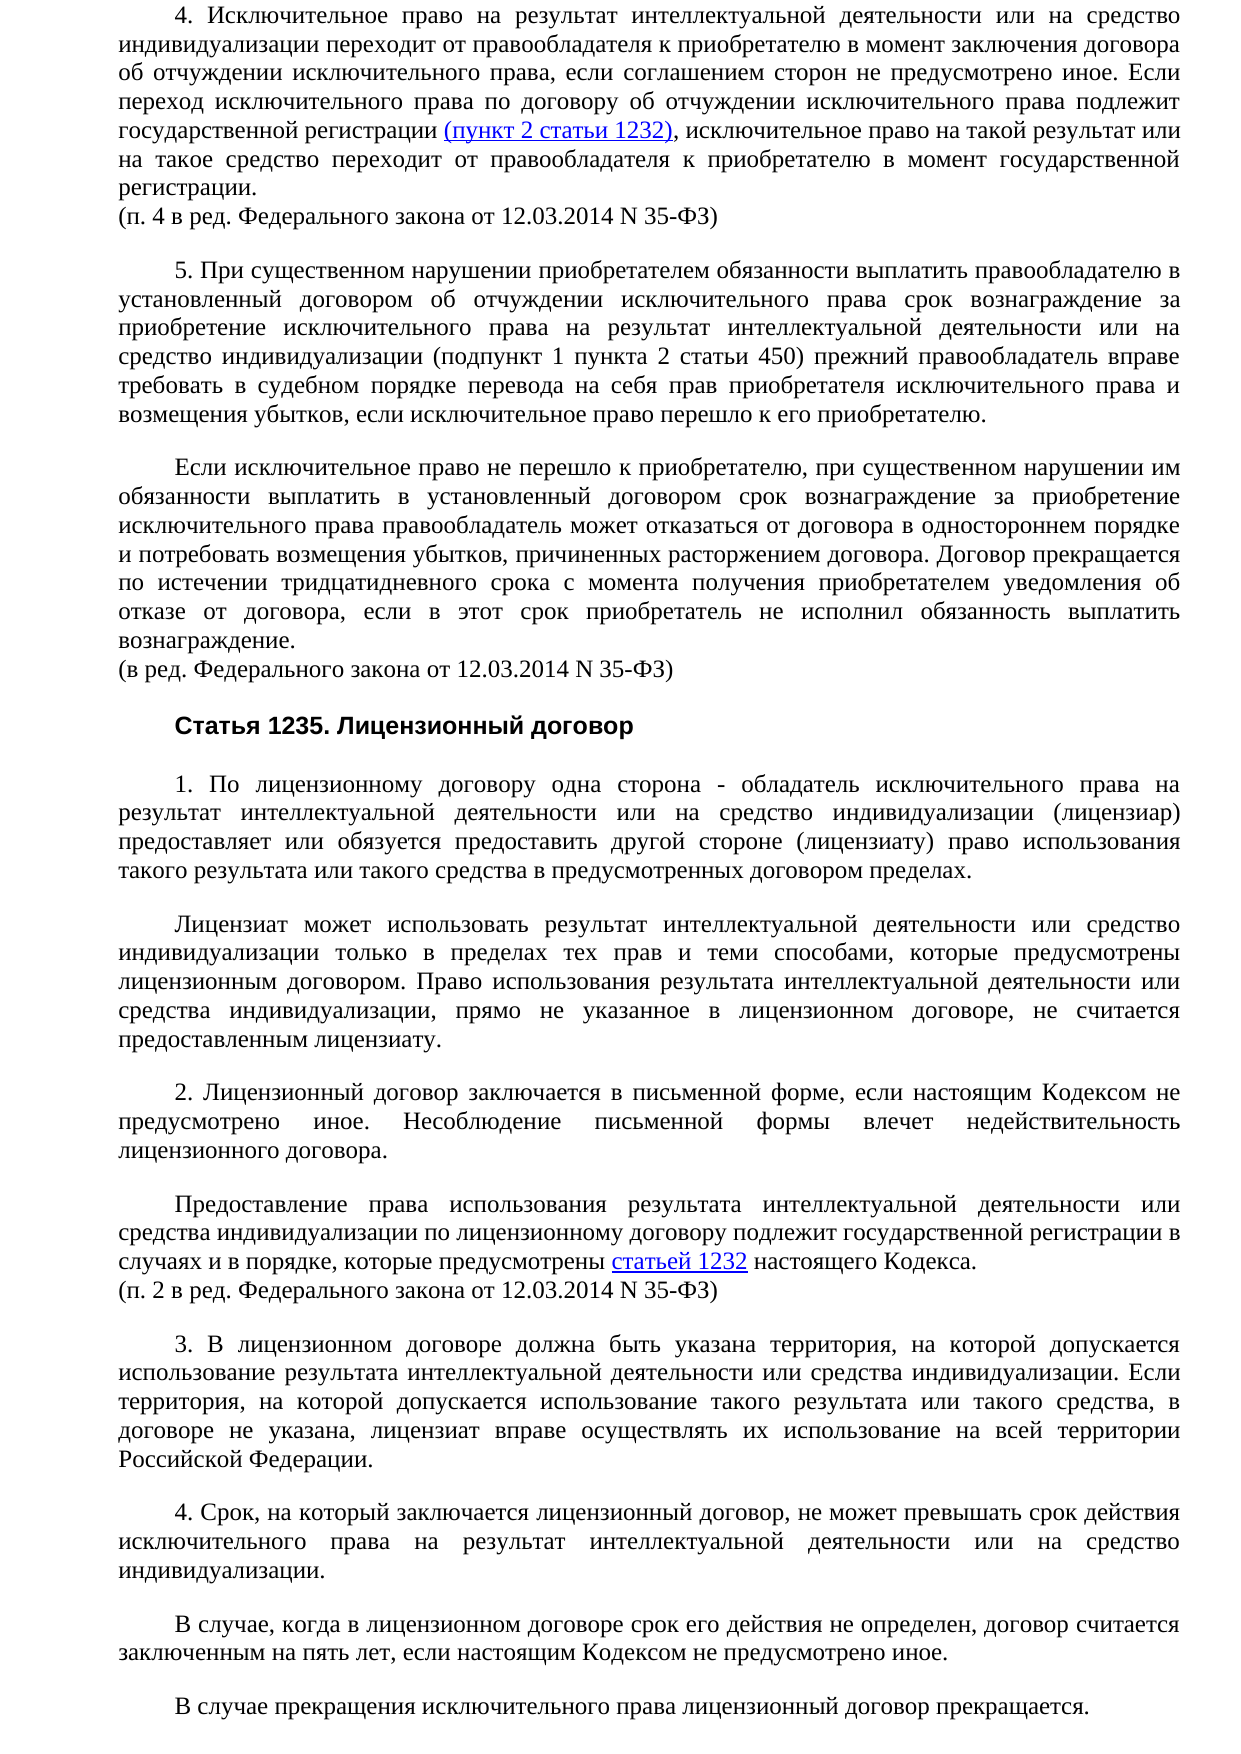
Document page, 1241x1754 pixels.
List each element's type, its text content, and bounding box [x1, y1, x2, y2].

text (в ред. Федерального закона от 12.03.2014 N 35-ФЗ) [118, 654, 1181, 682]
text (п. 4 в ред. Федерального закона от 12.03.2014 N 35-ФЗ) [118, 201, 1181, 230]
text В случае прекращения исключительного права лицензионный договор прекращается. [118, 1691, 1181, 1720]
text Предоставление права использования результата интеллектуальной деятельности или средства индивидуализации по лицензионному договору подлежит государственной регистрации в случаях и в порядке, которые предусмотрены статьей 1232 настоящего Кодекса. [118, 1189, 1181, 1275]
text 3. В лицензионном договоре должна быть указана территория, на которой допускается использование результата интеллектуальной деятельности или средства индивидуализации. Если территория, на которой допускается использование такого результата или такого средства, в договоре не указана, лицензиат вправе осуществлять их использование на всей территории Российской Федерации. [118, 1329, 1181, 1472]
title Статья 1235. Лицензионный договор [118, 711, 1181, 740]
text 5. При существенном нарушении приобретателем обязанности выплатить правообладателю в установленный договором об отчуждении исключительного права срок вознаграждение за приобретение исключительного права на результат интеллектуальной деятельности или на средство индивидуализации (подпункт 1 пункта 2 статьи 450) прежний правообладатель вправе требовать в судебном порядке перевода на себя прав приобретателя исключительного права и возмещения убытков, если исключительное право перешло к его приобретателю. [118, 255, 1181, 427]
text Лицензиат может использовать результат интеллектуальной деятельности или средство индивидуализации только в пределах тех прав и теми способами, которые предусмотрены лицензионным договором. Право использования результата интеллектуальной деятельности или средства индивидуализации, прямо не указанное в лицензионном договоре, не считается предоставленным лицензиату. [118, 909, 1181, 1052]
text Если исключительное право не перешло к приобретателю, при существенном нарушении им обязанности выплатить в установленный договором срок вознаграждение за приобретение исключительного права правообладатель может отказаться от договора в одностороннем порядке и потребовать возмещения убытков, причиненных расторжением договора. Договор прекращается по истечении тридцатидневного срока с момента получения приобретателем уведомления об отказе от договора, если в этот срок приобретатель не исполнил обязанность выплатить вознаграждение. [118, 452, 1181, 654]
text 4. Исключительное право на результат интеллектуальной деятельности или на средство индивидуализации переходит от правообладателя к приобретателю в момент заключения договора об отчуждении исключительного права, если соглашением сторон не предусмотрено иное. Если переход исключительного права по договору об отчуждении исключительного права подлежит государственной регистрации (пункт 2 статьи 1232), исключительное право на такой результат или на такое средство переходит от правообладателя к приобретателю в момент государственной регистрации. [118, 0, 1181, 201]
text (п. 2 в ред. Федерального закона от 12.03.2014 N 35-ФЗ) [118, 1275, 1181, 1304]
text 2. Лицензионный договор заключается в письменной форме, если настоящим Кодексом не предусмотрено иное. Несоблюдение письменной формы влечет недействительность лицензионного договора. [118, 1077, 1181, 1164]
text 4. Срок, на который заключается лицензионный договор, не может превышать срок действия исключительного права на результат интеллектуальной деятельности или на средство индивидуализации. [118, 1497, 1181, 1584]
text 1. По лицензионному договору одна сторона - обладатель исключительного права на результат интеллектуальной деятельности или на средство индивидуализации (лицензиар) предоставляет или обязуется предоставить другой стороне (лицензиату) право использования такого результата или такого средства в предусмотренных договором пределах. [118, 769, 1181, 884]
text В случае, когда в лицензионном договоре срок его действия не определен, договор считается заключенным на пять лет, если настоящим Кодексом не предусмотрено иное. [118, 1609, 1181, 1666]
